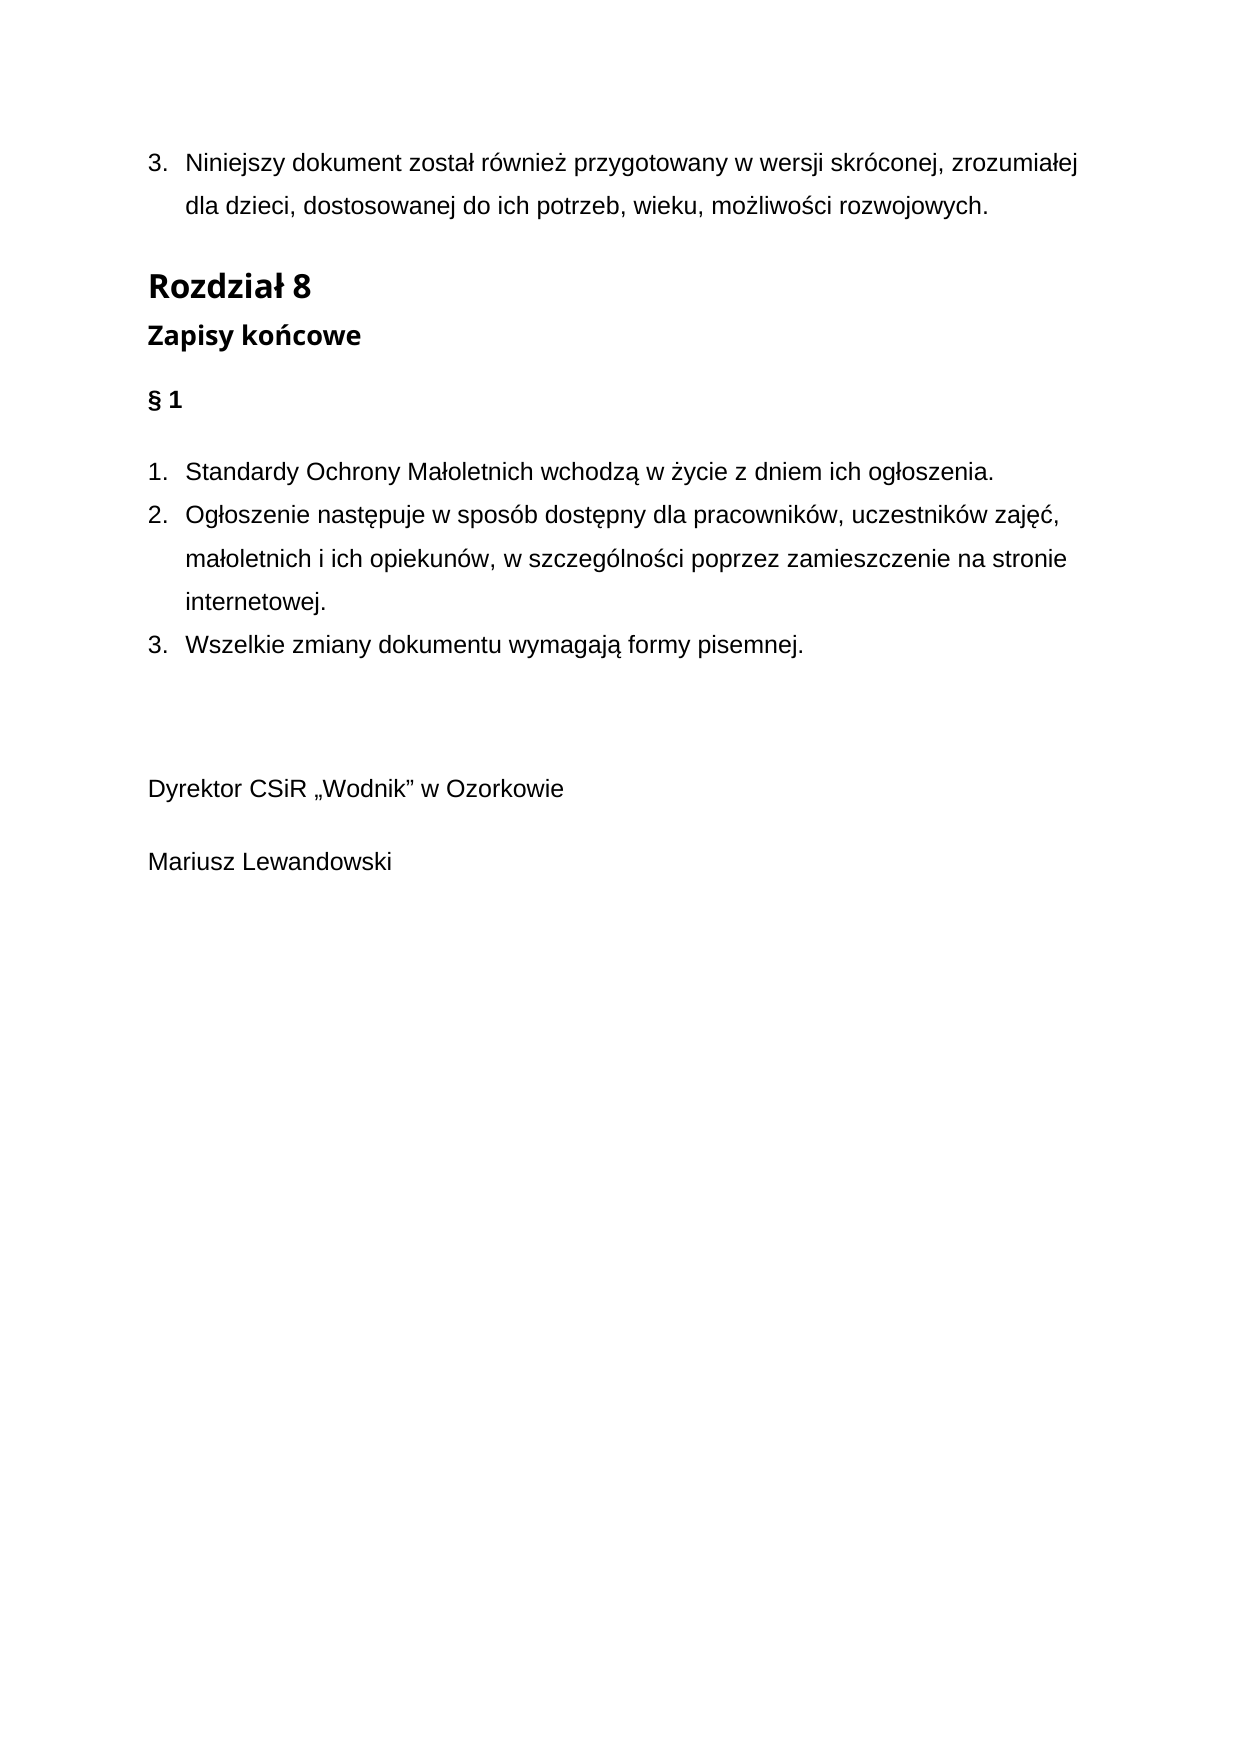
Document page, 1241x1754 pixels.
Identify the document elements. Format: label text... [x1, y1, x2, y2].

subtitle Rozdział 8 [148, 263, 1093, 308]
list Standardy Ochrony Małoletnich wchodzą w życie z dniem ich ogłoszenia. [148, 457, 1093, 486]
text § 1 [148, 385, 1093, 414]
list Niniejszy dokument został również przygotowany w wersji skróconej, zrozumiałej dla dzieci, dostosowanej do ich potrzeb, wieku, możliwości rozwojowych. [148, 148, 1093, 219]
list Wszelkie zmiany dokumentu wymagają formy pisemnej. [148, 630, 1093, 659]
list Ogłoszenie następuje w sposób dostępny dla pracowników, uczestników zajęć, małoletnich i ich opiekunów, w szczególności poprzez zamieszczenie na stronie internetowej. [148, 501, 1093, 616]
text Dyrektor CSiR „Wodnik” w Ozorkowie [148, 774, 1093, 803]
text Mariusz Lewandowski [148, 847, 1093, 876]
subtitle Zapisy końcowe [148, 316, 1093, 353]
